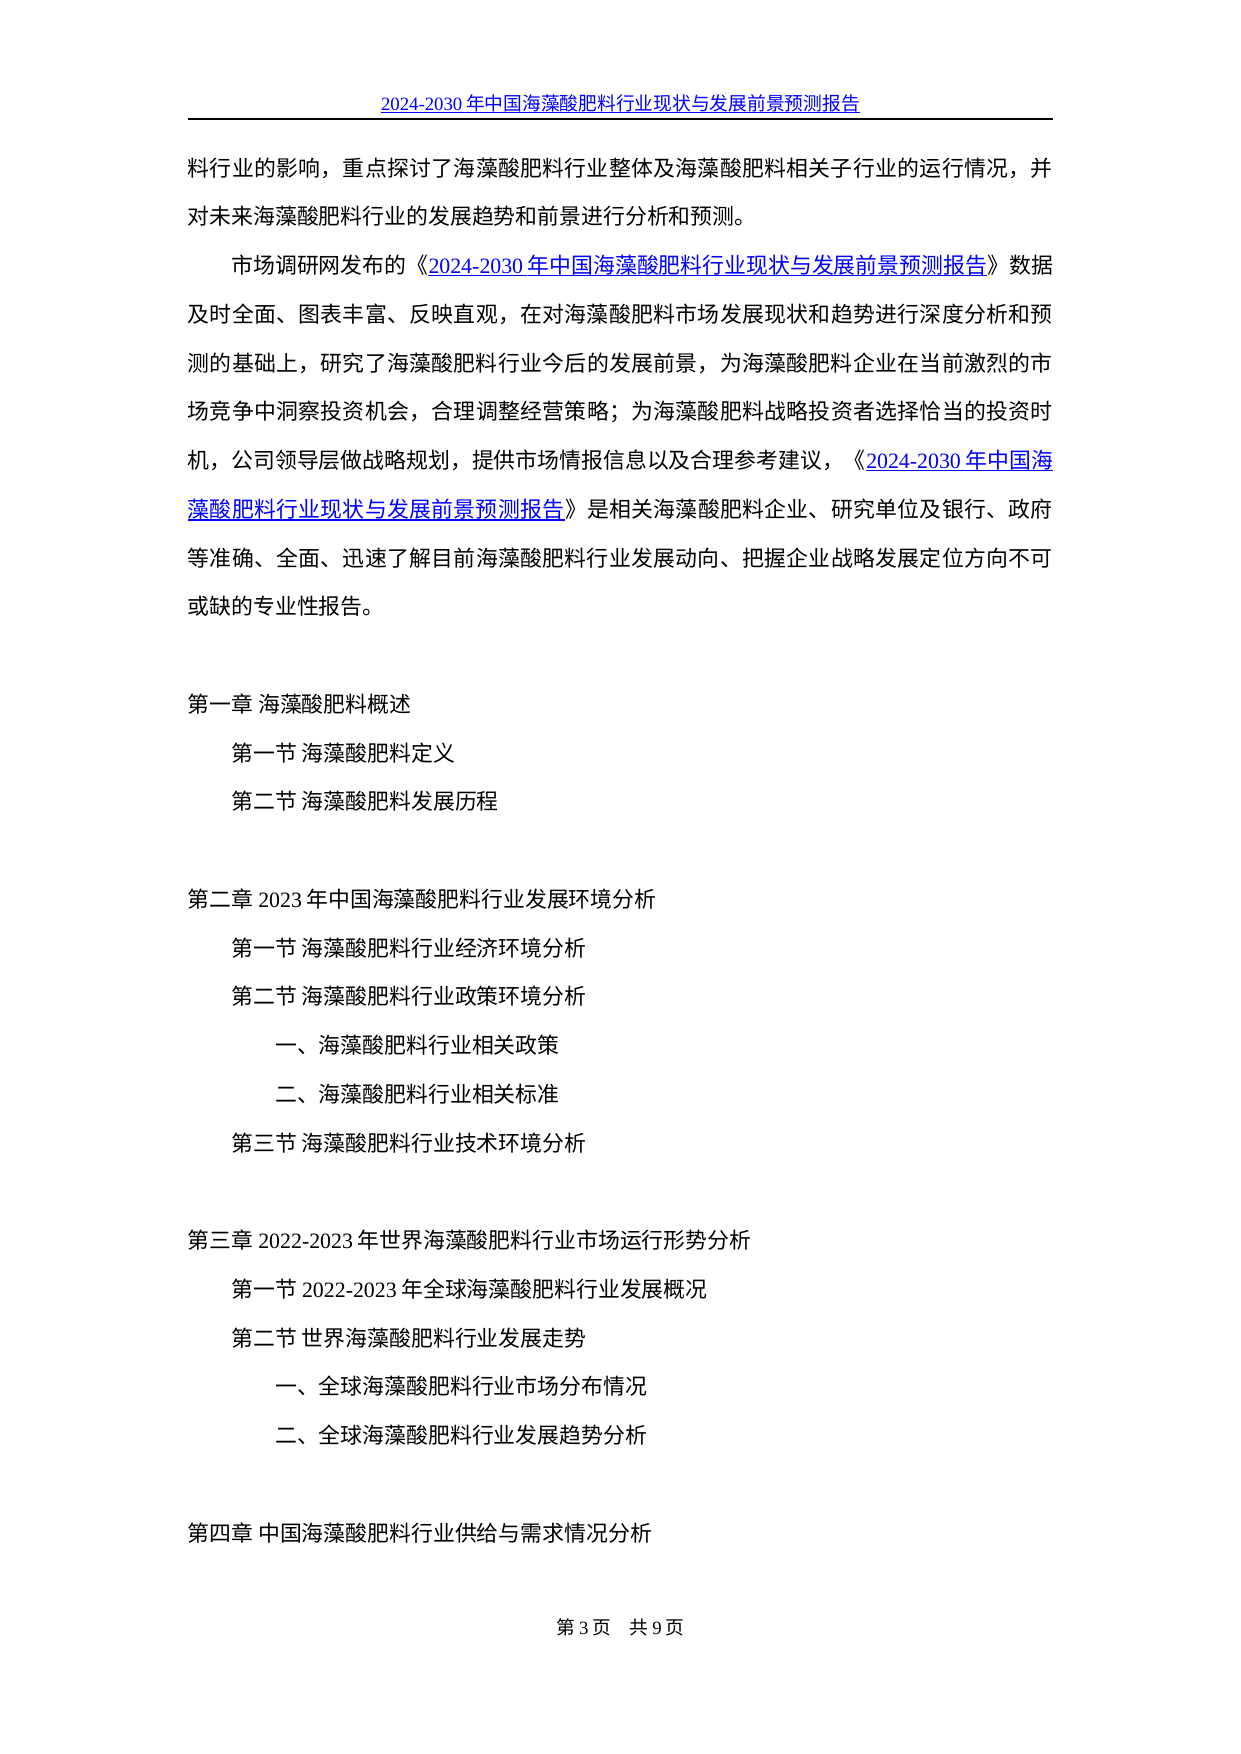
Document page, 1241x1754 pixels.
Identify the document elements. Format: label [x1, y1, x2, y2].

text [187, 150, 1053, 1548]
